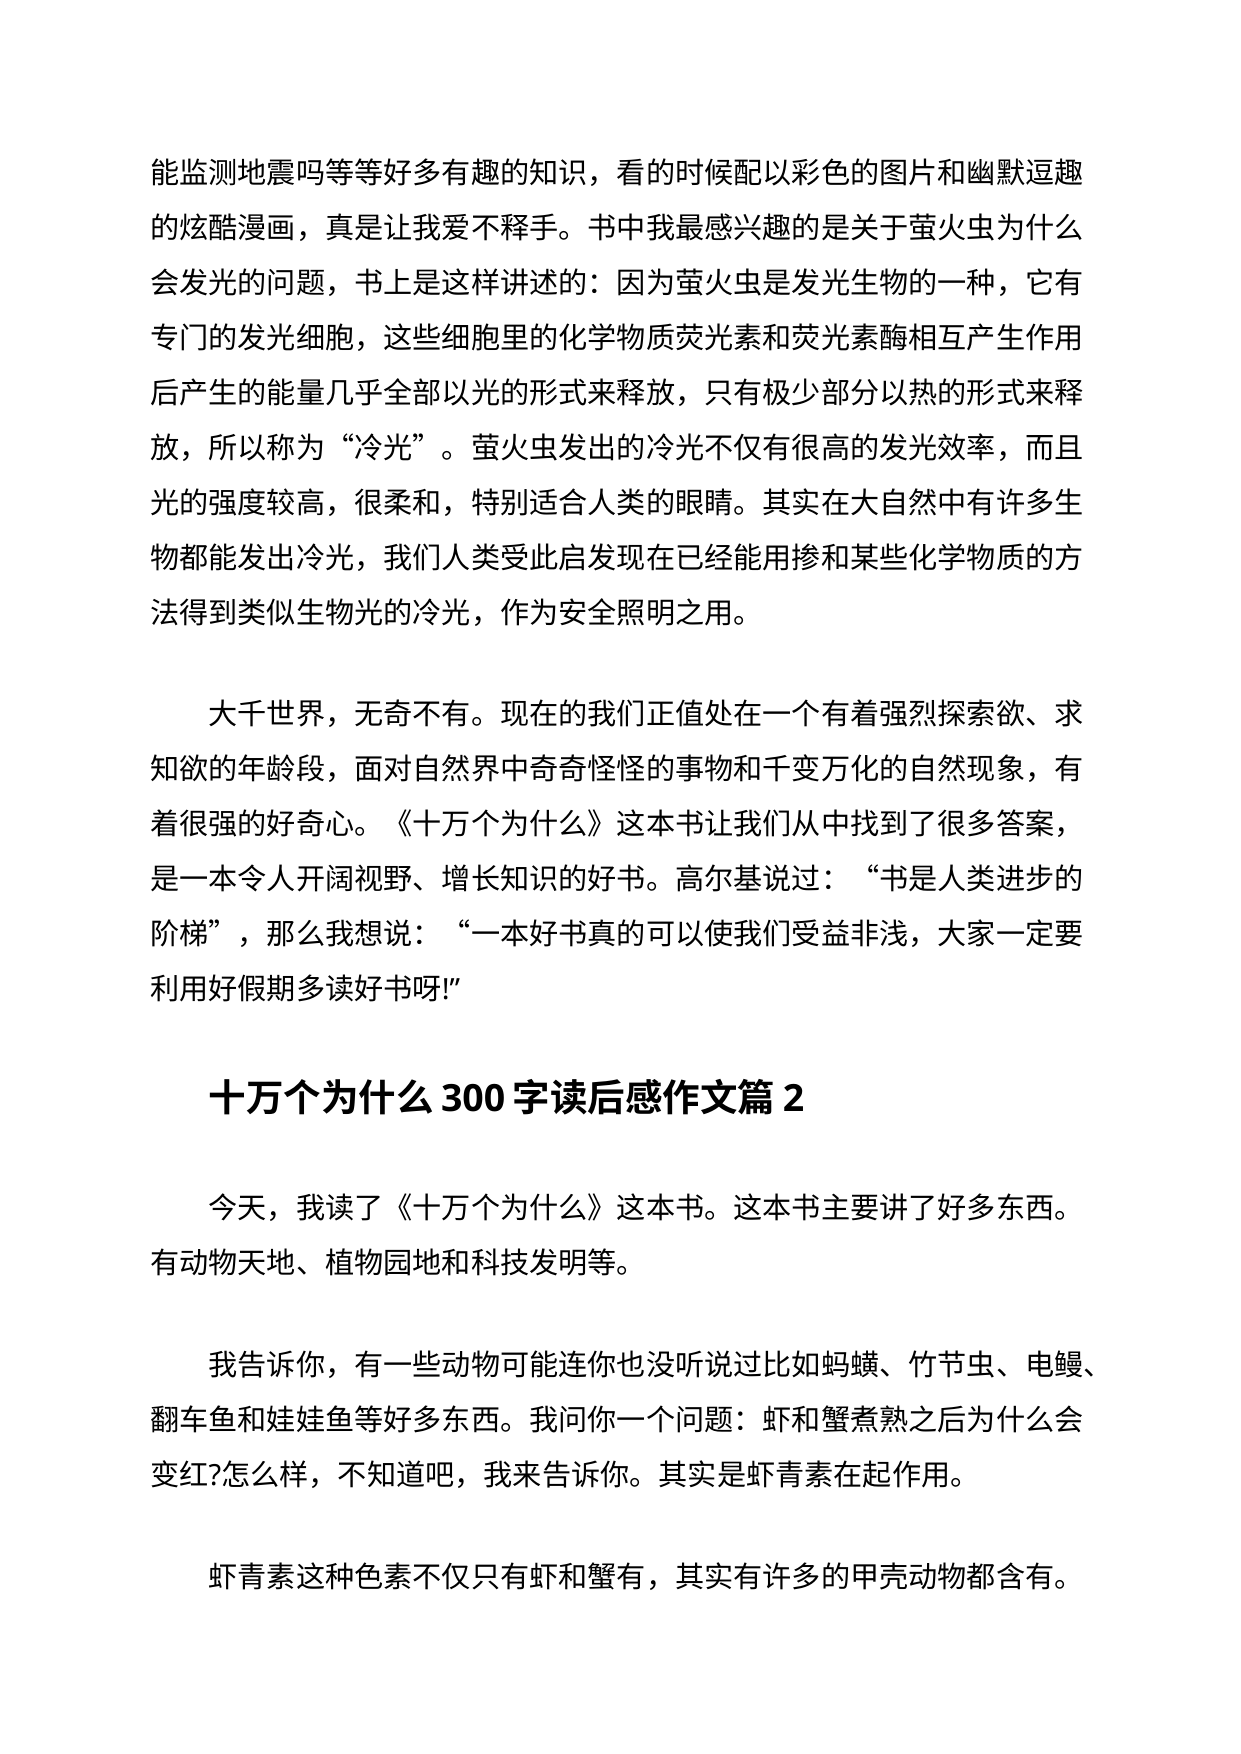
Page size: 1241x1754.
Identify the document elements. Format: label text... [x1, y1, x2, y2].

text 大千世界，无奇不有。现在的我们正值处在一个有着强烈探索欲、求知欲的年龄段，面对自然界中奇奇怪怪的事物和千变万化的自然现象，有着很强的好奇心。《十万个为什么》这本书让我们从中找到了很多答案，是一本令人开阔视野、增长知识的好书。高尔基说过：“书是人类进步的阶梯”，那么我想说：“一本好书真的可以使我们受益非浅，大家一定要利用好假期多读好书呀!” [150, 691, 1090, 1008]
text 我告诉你，有一些动物可能连你也没听说过比如蚂蟥、竹节虫、电鳗、翻车鱼和娃娃鱼等好多东西。我问你一个问题：虾和蟹煮熟之后为什么会变红?怎么样，不知道吧，我来告诉你。其实是虾青素在起作用。 [150, 1342, 1090, 1494]
text 今天，我读了《十万个为什么》这本书。这本书主要讲了好多东西。有动物天地、植物园地和科技发明等。 [150, 1185, 1090, 1282]
text 十万个为什么300字读后感作文篇2 [150, 1067, 1090, 1122]
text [150, 1553, 1090, 1596]
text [150, 150, 1090, 631]
